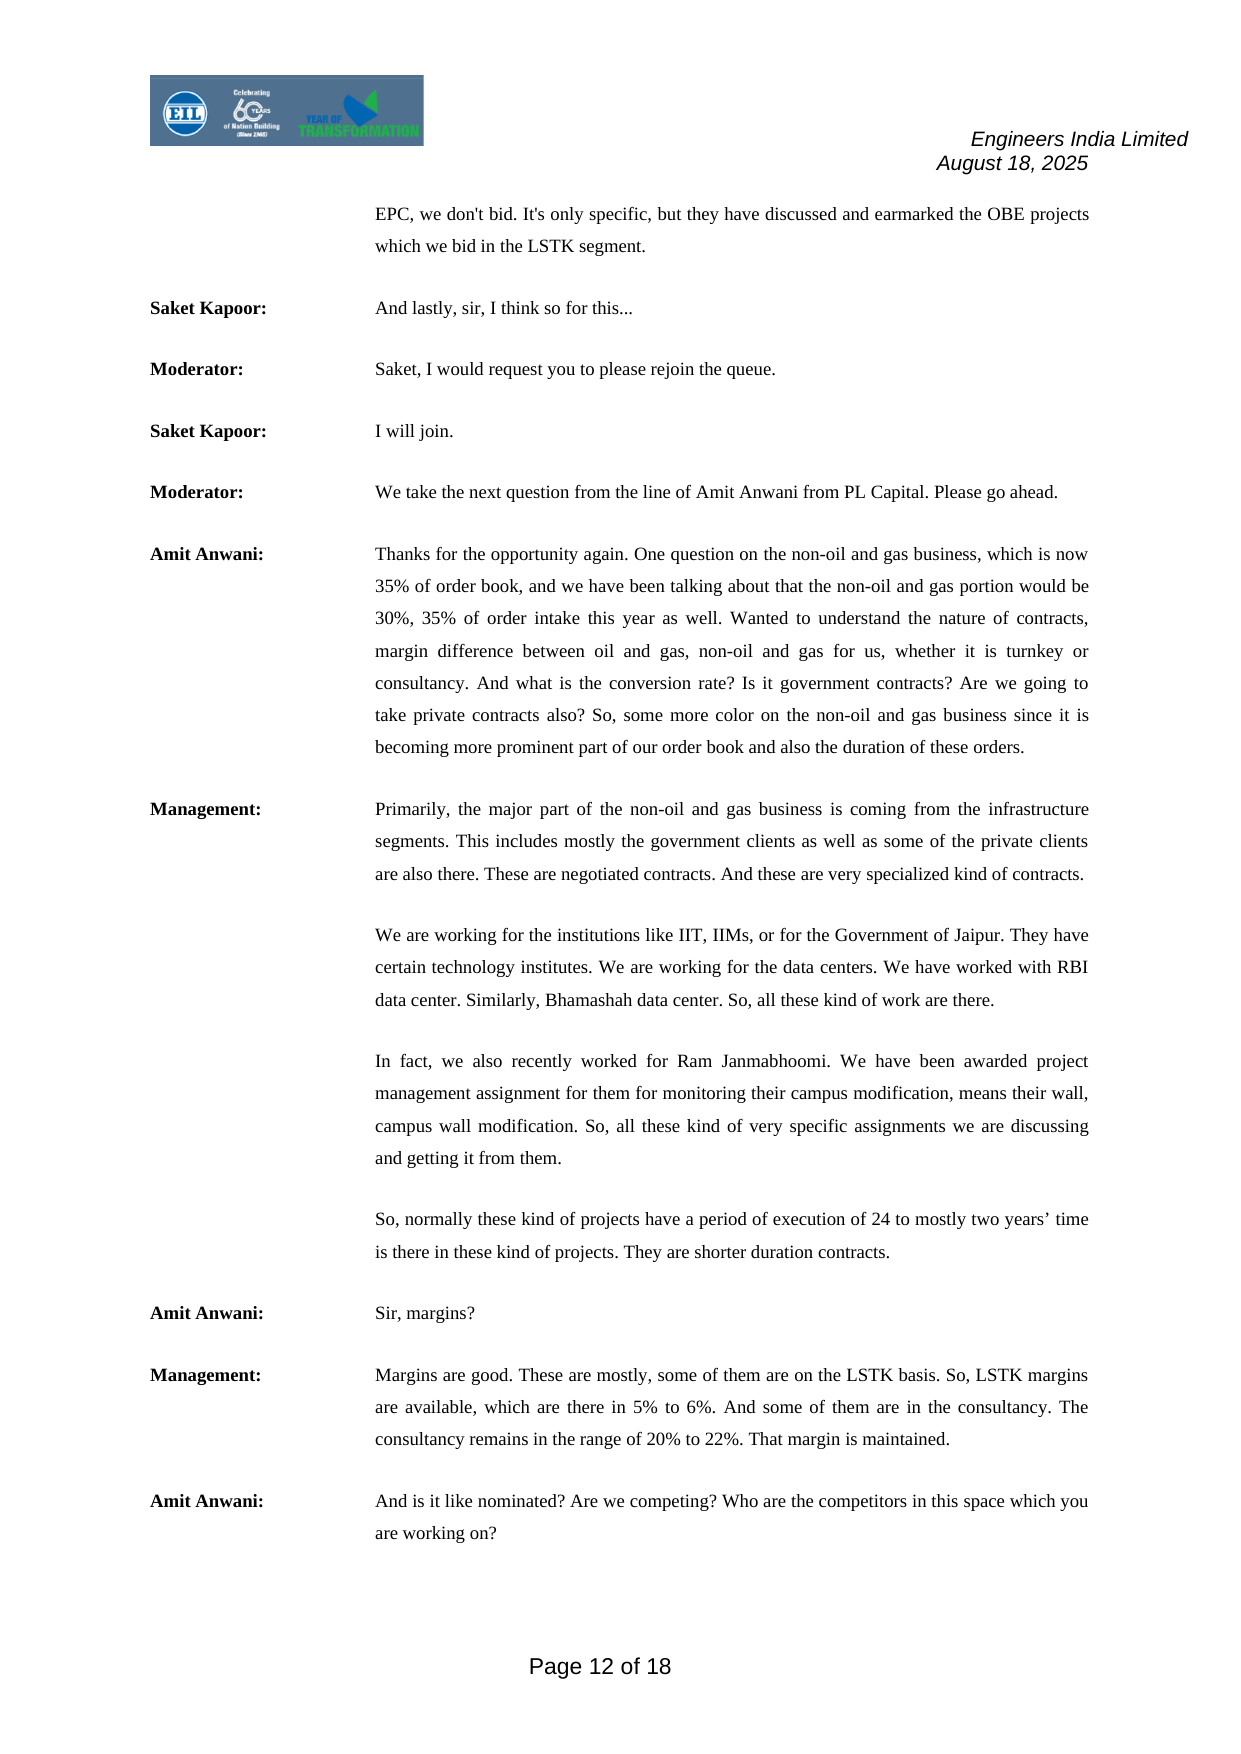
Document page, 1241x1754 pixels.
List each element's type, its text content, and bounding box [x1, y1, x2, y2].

text Amit Anwani: Thanks for the opportunity again. One question on the non-oil and gas business, which is now 35% of order book, and we have been talking about that the non-oil and gas portion would be 30%, 35% of order intake this year as well. Wanted to understand the nature of contracts, margin difference between oil and gas, non-oil and gas for us, whether it is turnkey or consultancy. And what is the conversion rate? Is it government contracts? Are we going to take private contracts also? So, some more color on the non-oil and gas business since it is becoming more prominent part of our order book and also the duration of these orders. [150, 543, 1090, 758]
text We are working for the institutions like IIT, IIMs, or for the Government of Jaipur. They have certain technology institutes. We are working for the data centers. We have worked with RBI data center. Similarly, Bhamashah data center. So, all these kind of work are there. [150, 924, 1090, 1010]
text Saket Kapoor: I will join. [150, 420, 1090, 441]
text Amit Anwani: And is it like nominated? Are we competing? Who are the competitors in this space which you are working on? [150, 1489, 1090, 1543]
text Management: Primarily, the major part of the non-oil and gas business is coming from the infrastructure segments. This includes mostly the government clients as well as some of the private clients are also there. These are negotiated contracts. And these are very specialized kind of contracts. [150, 798, 1090, 884]
text So, normally these kind of projects have a period of execution of 24 to mostly two years’ time is there in these kind of projects. They are shorter duration contracts. [150, 1208, 1090, 1262]
text Moderator: We take the next question from the line of Amit Anwani from PL Capital. Please go ahead. [150, 481, 1090, 503]
text Moderator: Saket, I would request you to please rejoin the queue. [150, 358, 1090, 380]
picture [150, 75, 424, 146]
text Saket Kapoor: And lastly, sir, I think so for this... [150, 297, 1090, 318]
text Amit Anwani: Sir, margins? [150, 1302, 1090, 1323]
text In fact, we also recently worked for Ram Janmabhoomi. We have been awarded project management assignment for them for monitoring their campus modification, means their wall, campus wall modification. So, all these kind of very specific assignments we are discussing and getting it from them. [150, 1050, 1090, 1168]
text Management: Margins are good. These are mostly, some of them are on the LSTK basis. So, LSTK margins are available, which are there in 5% to 6%. And some of them are in the consultancy. The consultancy remains in the range of 20% to 22%. That margin is maintained. [150, 1363, 1090, 1449]
